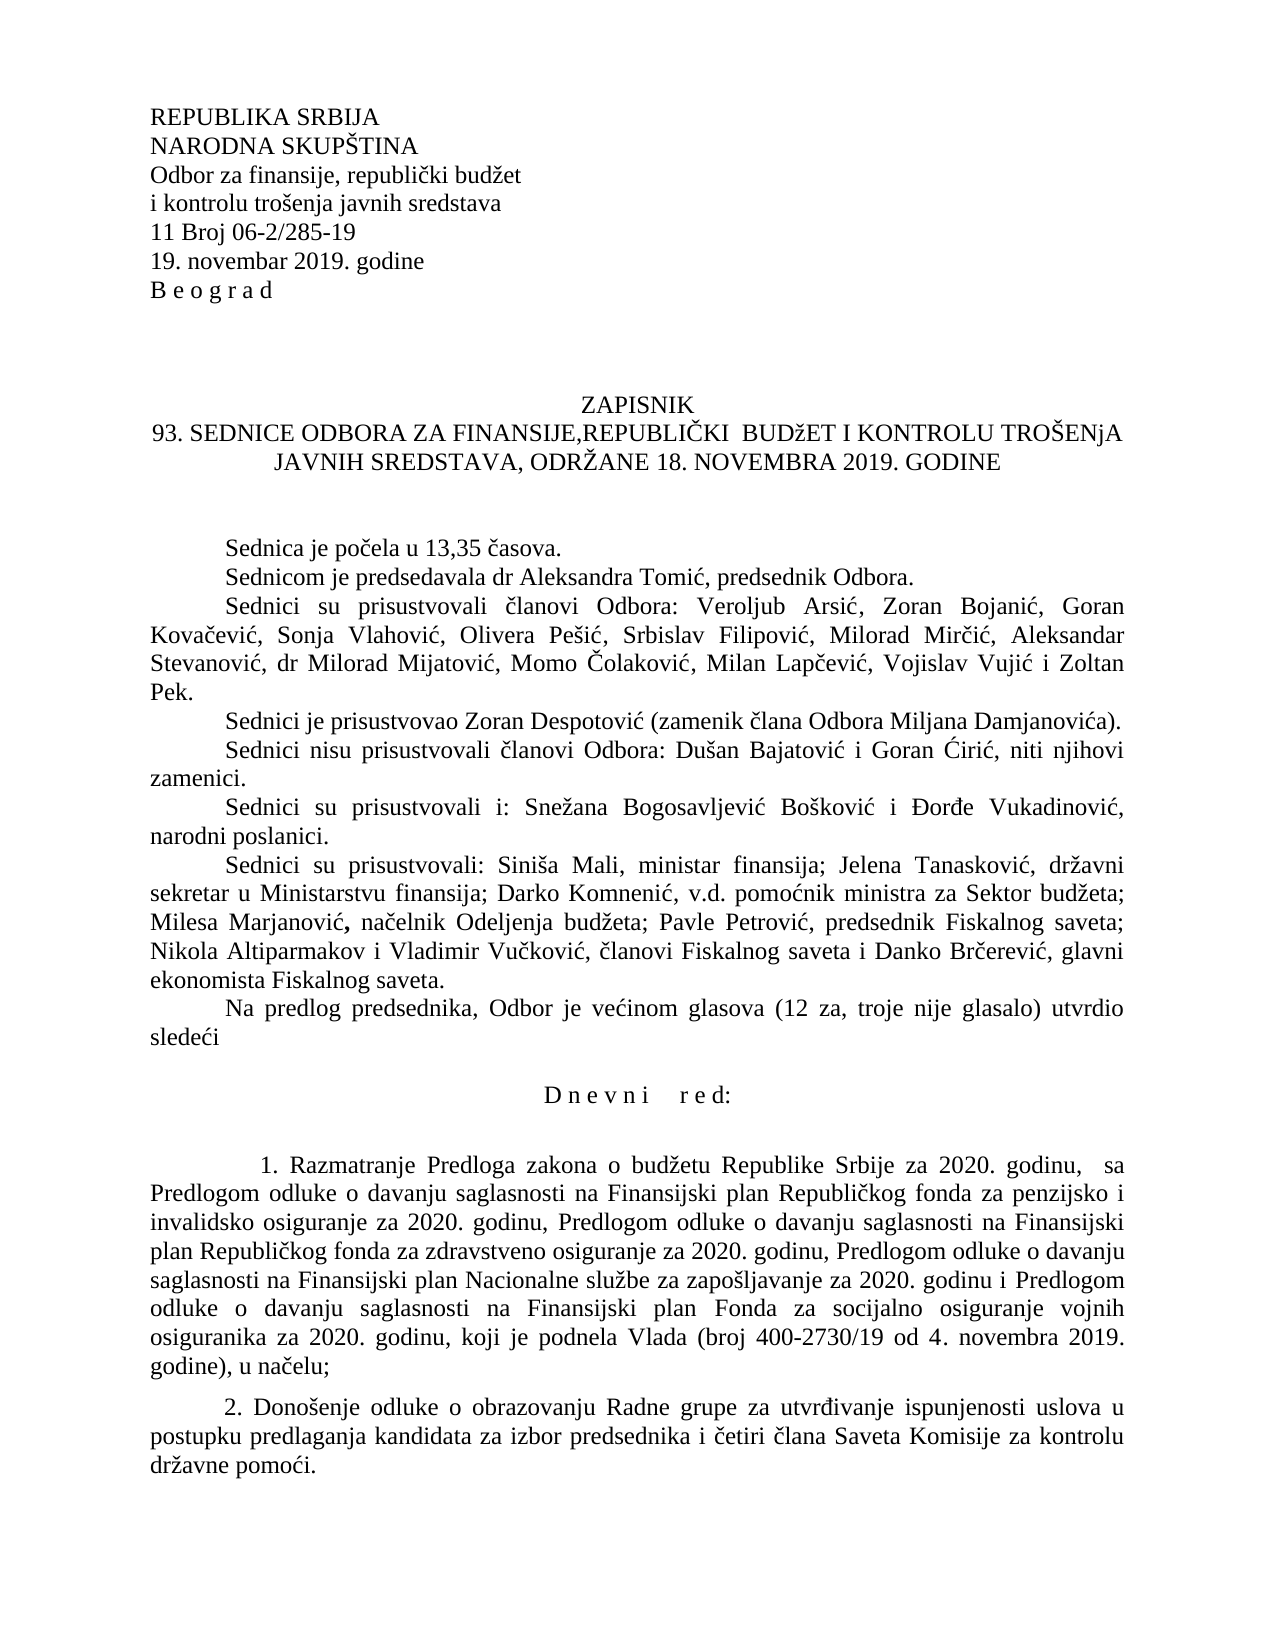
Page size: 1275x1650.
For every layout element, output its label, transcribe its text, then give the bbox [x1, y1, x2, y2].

text Sednici su prisustvovali i: Snežana Bogosavljević Bošković i Đorđe Vukadinović, narodni poslanici. [150, 792, 1125, 850]
text 1. Razmatranje Predloga zakona o budžetu Republike Srbije za 2020. godinu, sa Predlogom odluke o davanju saglasnosti na Finansijski plan Republičkog fonda za penzijsko i invalidsko osiguranje za 2020. godinu, Predlogom odluke o davanju saglasnosti na Finansijski plan Republičkog fonda za zdravstveno osiguranje za 2020. godinu, Predlogom odluke o davanju saglasnosti na Finansijski plan Nacionalne službe za zapošljavanje za 2020. godinu i Predlogom odluke o davanju saglasnosti na Finansijski plan Fonda za socijalno osiguranje vojnih osiguranika za 2020. godinu, koji je podnela Vlada (broj 400-2730/19 od 4. novembra 2019. godine), u načelu; [150, 1150, 1125, 1380]
text 19. novembar 2019. godine [150, 246, 1125, 275]
text Sednicom je predsedavala dr Aleksandra Tomić, predsednik Odbora. [150, 562, 1125, 591]
text i kontrolu trošenja javnih sredstava [150, 188, 1125, 217]
text 11 Broj 06-2/285-19 [150, 217, 1125, 246]
text B e o g r a d [150, 275, 1125, 303]
text Sednici je prisustvovao Zoran Despotović (zamenik člana Odbora Miljana Damjanovića). [150, 706, 1125, 735]
text Na predlog predsednika, Odbor je većinom glasova (12 za, troje nije glasalo) utvrdio sledeći [150, 993, 1125, 1051]
text Sednici nisu prisustvovali članovi Odbora: Dušan Bajatović i Goran Ćirić, niti njihovi zamenici. [150, 735, 1125, 792]
text Odbor za finansije, republički budžet [150, 160, 1125, 188]
text REPUBLIKA SRBIJA [150, 102, 1125, 131]
text D n e v n i r e d: [150, 1080, 1125, 1108]
text 2. Donošenje odluke o obrazovanju Radne grupe za utvrđivanje ispunjenosti uslova u postupku predlaganja kandidata za izbor predsednika i četiri člana Saveta Komisije za kontrolu državne pomoći. [150, 1392, 1125, 1478]
text Sednici su prisustvovali članovi Odbora: Veroljub Arsić, Zoran Bojanić, Goran Kovačević, Sonja Vlahović, Olivera Pešić, Srbislav Filipović, Milorad Mirčić, Aleksandar Stevanović, dr Milorad Mijatović, Momo Čolaković, Milan Lapčević, Vojislav Vujić i Zoltan Pek. [150, 591, 1125, 706]
text Sednica je počela u 13,35 časova. [150, 533, 1125, 562]
text Sednici su prisustvovali: Siniša Mali, ministar finansija; Jelena Tanasković, državni sekretar u Ministarstvu finansija; Darko Komnenić, v.d. pomoćnik ministra za Sektor budžeta; Milesa Marjanović, načelnik Odeljenja budžeta; Pavle Petrović, predsednik Fiskalnog saveta; Nikola Altiparmakov i Vladimir Vučković, članovi Fiskalnog saveta i Danko Brčerević, glavni ekonomista Fiskalnog saveta. [150, 850, 1125, 993]
text NARODNA SKUPŠTINA [150, 131, 1125, 160]
text ZAPISNIK [150, 390, 1125, 418]
text 93. SEDNICE ODBORA ZA FINANSIJE,REPUBLIČKI BUDžET I KONTROLU TROŠENjA JAVNIH SREDSTAVA, ODRŽANE 18. NOVEMBRA 2019. GODINE [150, 418, 1125, 476]
